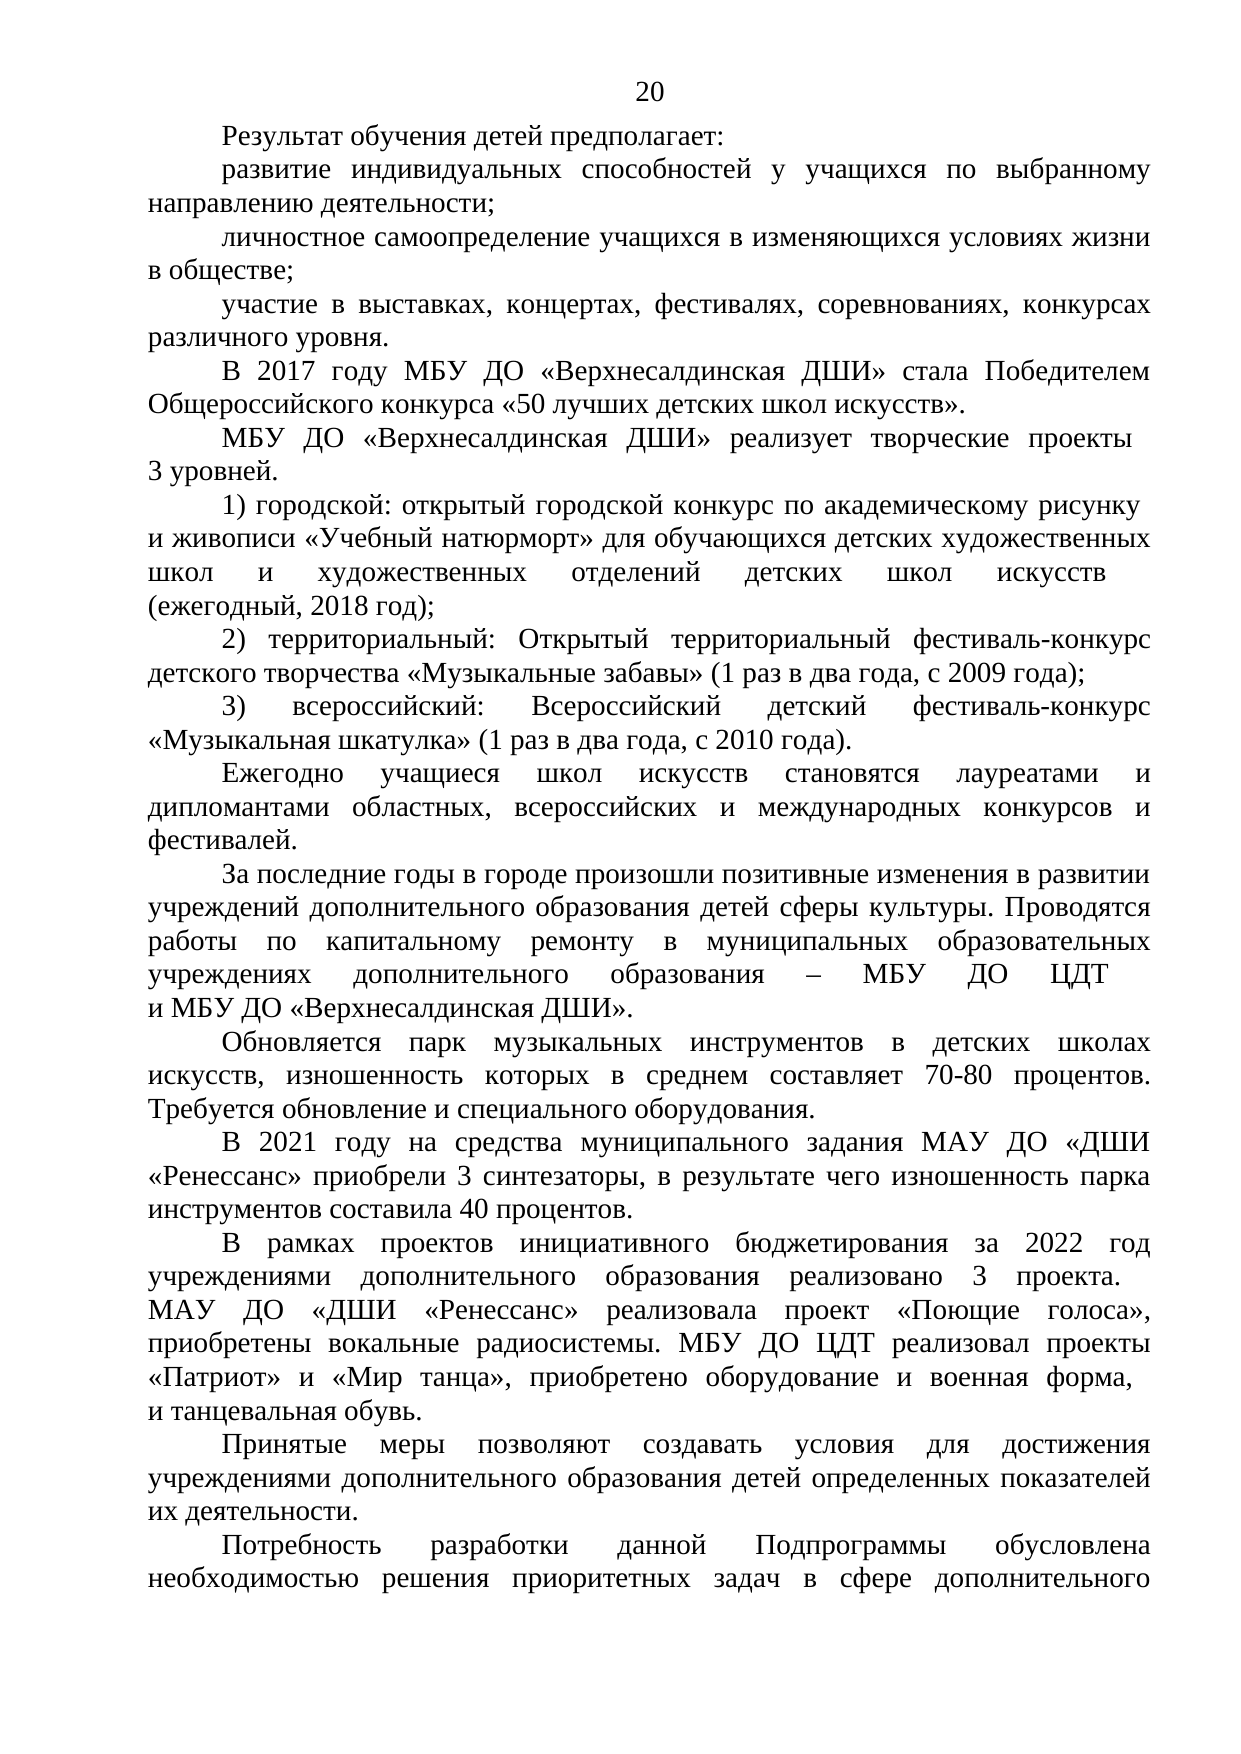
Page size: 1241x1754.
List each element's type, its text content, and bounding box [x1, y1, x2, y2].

text В 2017 году МБУ ДО «Верхнесалдинская ДШИ» стала Победителем Общероссийского конкурса «50 лучших детских школ искусств». [148, 353, 1152, 420]
text Обновляется парк музыкальных инструментов в детских школах искусств, изношенность которых в среднем составляет 70-80 процентов. Требуется обновление и специального оборудования. [148, 1024, 1152, 1124]
text развитие индивидуальных способностей у учащихся по выбранному направлению деятельности; [148, 152, 1152, 219]
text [148, 1527, 1152, 1594]
text личностное самоопределение учащихся в изменяющихся условиях жизни в обществе; [148, 219, 1152, 286]
text В 2021 году на средства муниципального задания МАУ ДО «ДШИ «Ренессанс» приобрели 3 синтезаторы, в результате чего изношенность парка инструментов составила 40 процентов. [148, 1124, 1152, 1225]
text 2) территориальный: Открытый территориальный фестиваль-конкурс детского творчества «Музыкальные забавы» (1 раз в два года, с 2009 года); [148, 621, 1152, 688]
text 1) городской: открытый городской конкурс по академическому рисунку и живописи «Учебный натюрморт» для обучающихся детских художественных школ и художественных отделений детских школ искусств (ежегодный, 2018 год); [148, 487, 1152, 621]
text За последние годы в городе произошли позитивные изменения в развитии учреждений дополнительного образования детей сферы культуры. Проводятся работы по капитальному ремонту в муниципальных образовательных учреждениях дополнительного образования – МБУ ДО ЦДТ и МБУ ДО «Верхнесалдинская ДШИ». [148, 856, 1152, 1024]
text МБУ ДО «Верхнесалдинская ДШИ» реализует творческие проекты 3 уровней. [148, 420, 1152, 487]
text Принятые меры позволяют создавать условия для достижения учреждениями дополнительного образования детей определенных показателей их деятельности. [148, 1426, 1152, 1527]
text Ежегодно учащиеся школ искусств становятся лауреатами и дипломантами областных, всероссийских и международных конкурсов и фестивалей. [148, 755, 1152, 856]
text участие в выставках, концертах, фестивалях, соревнованиях, конкурсах различного уровня. [148, 286, 1152, 353]
text В рамках проектов инициативного бюджетирования за 2022 год учреждениями дополнительного образования реализовано 3 проекта. МАУ ДО «ДШИ «Ренессанс» реализовала проект «Поющие голоса», приобретены вокальные радиосистемы. МБУ ДО ЦДТ реализовал проекты «Патриот» и «Мир танца», приобретено оборудование и военная форма, и танцевальная обувь. [148, 1225, 1152, 1426]
text 3) всероссийский: Всероссийский детский фестиваль-конкурс «Музыкальная шкатулка» (1 раз в два года, с 2010 года). [148, 688, 1152, 755]
text Результат обучения детей предполагает: [148, 118, 1152, 152]
